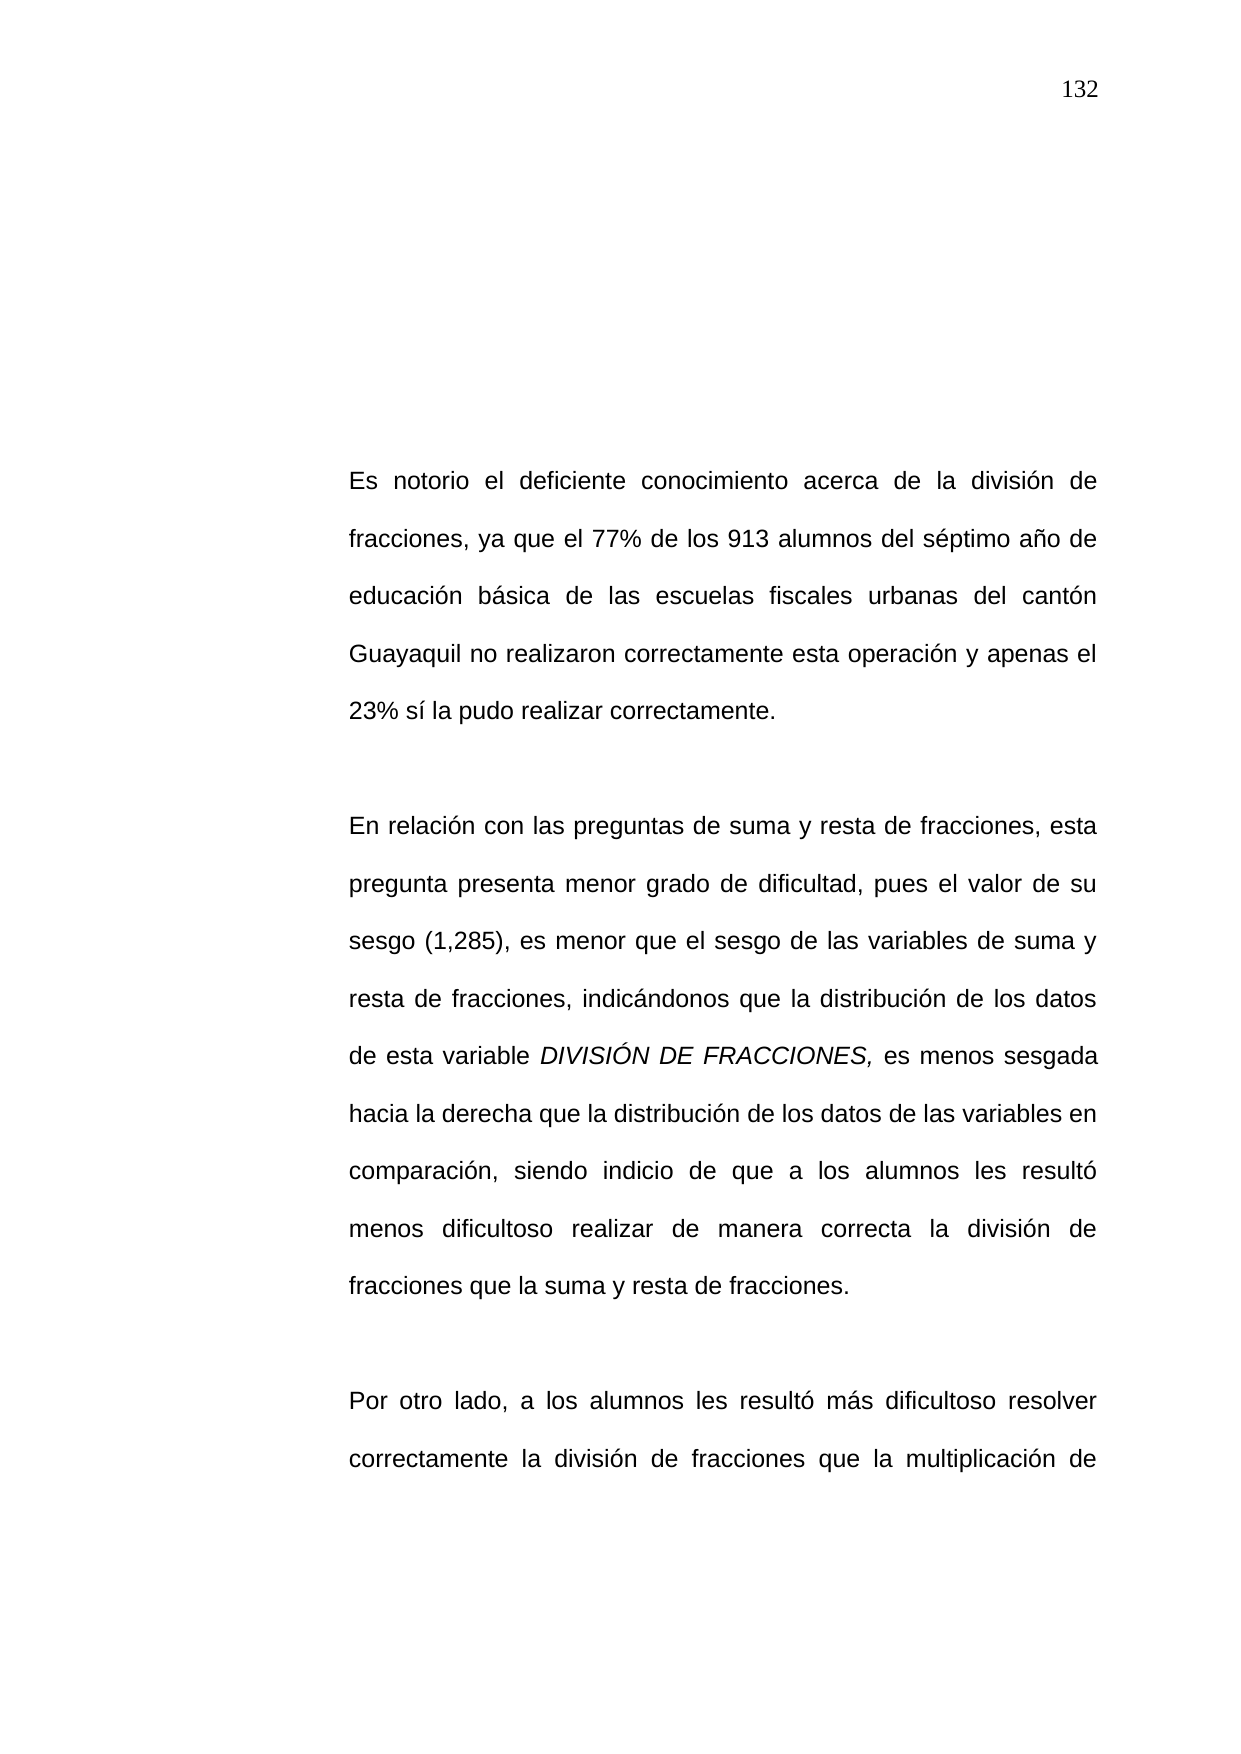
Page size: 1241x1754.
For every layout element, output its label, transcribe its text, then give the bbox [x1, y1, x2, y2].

text En relación con las preguntas de suma y resta de fracciones, esta pregunta presenta menor grado de dificultad, pues el valor de su sesgo (1,285), es menor que el sesgo de las variables de suma y resta de fracciones, indicándonos que la distribución de los datos de esta variable DIVISIÓN DE FRACCIONES, es menos sesgada hacia la derecha que la distribución de los datos de las variables en comparación, siendo indicio de que a los alumnos les resultó menos dificultoso realizar de manera correcta la división de fracciones que la suma y resta de fracciones. [349, 811, 1098, 1300]
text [349, 1386, 1098, 1472]
text Es notorio el deficiente conocimiento acerca de la división de fracciones, ya que el 77% de los 913 alumnos del séptimo año de educación básica de las escuelas fiscales urbanas del cantón Guayaquil no realizaron correctamente esta operación y apenas el 23% sí la pudo realizar correctamente. [349, 466, 1098, 725]
